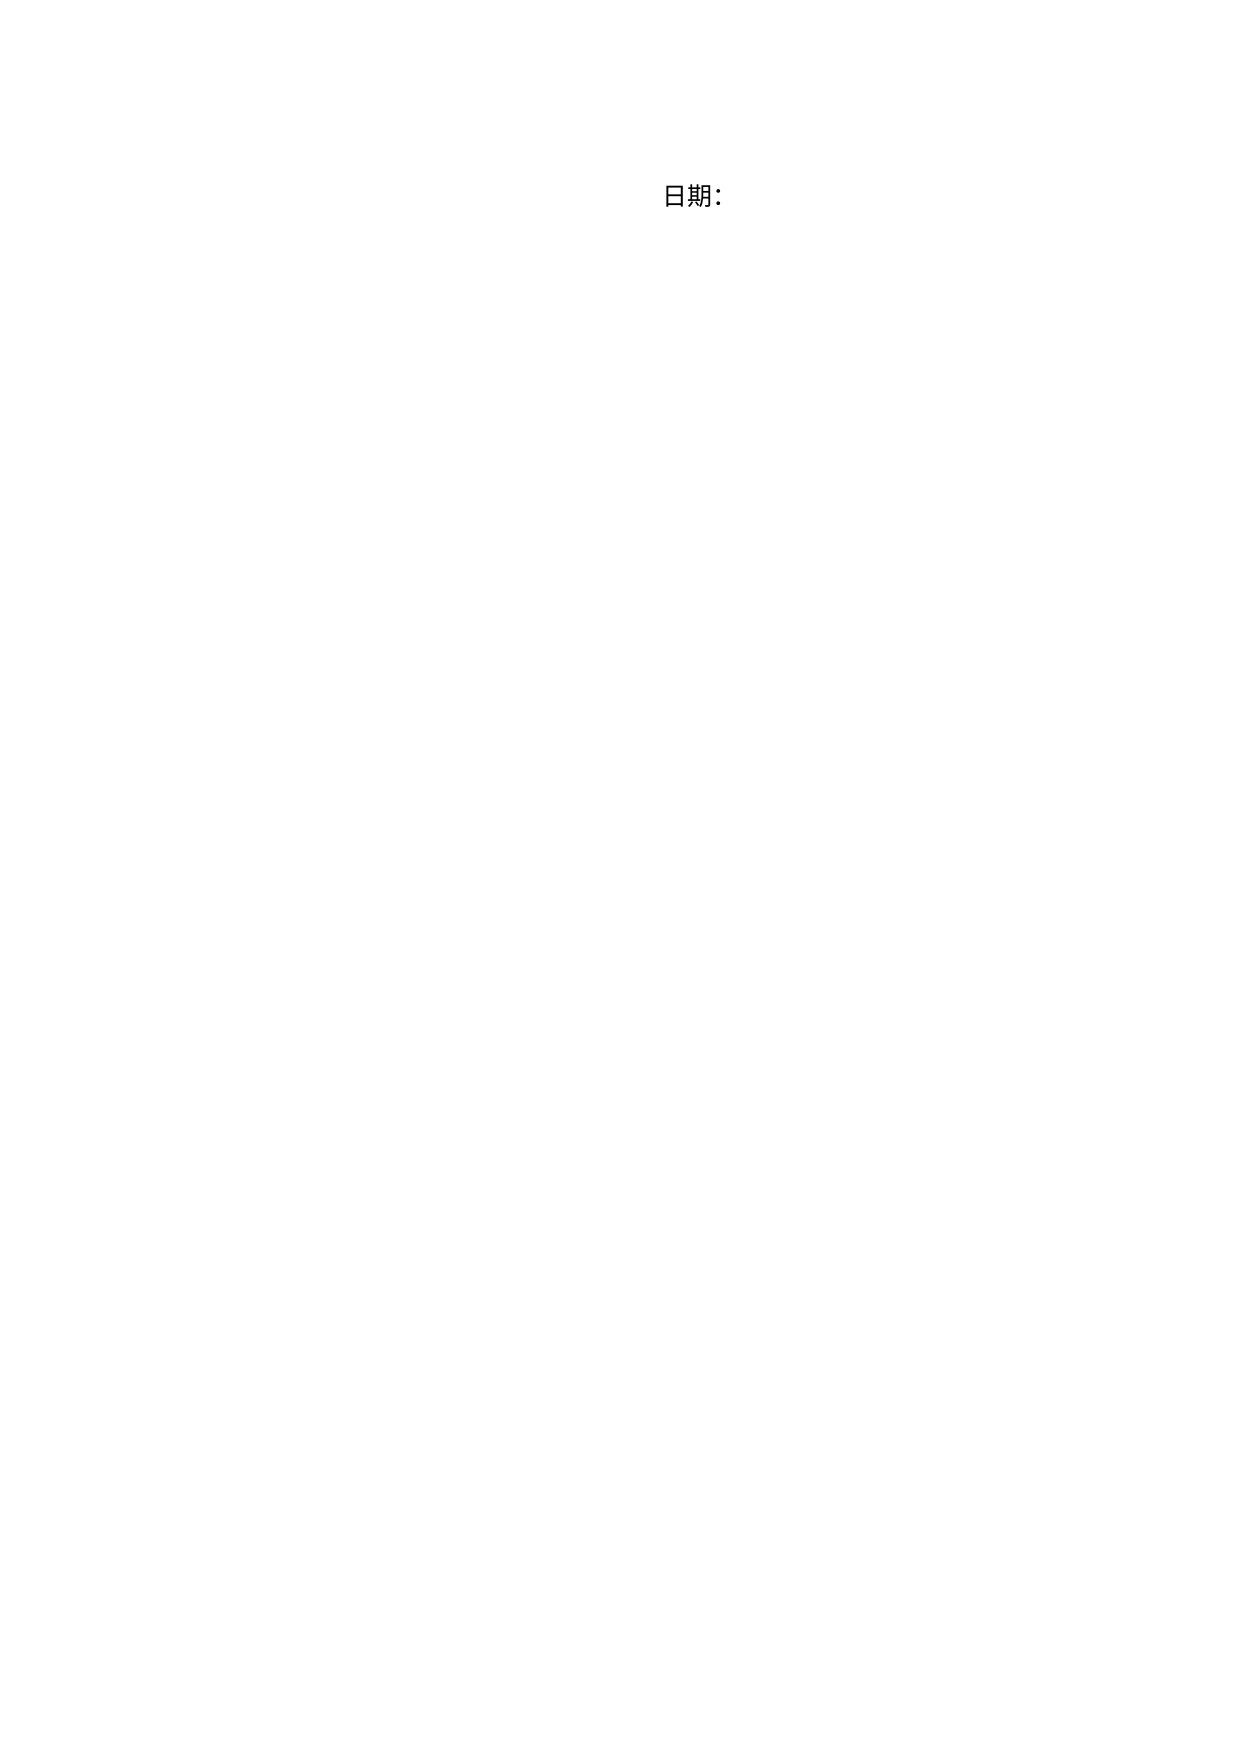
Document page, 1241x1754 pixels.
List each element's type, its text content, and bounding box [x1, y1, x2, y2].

text 日期： [187, 162, 1053, 227]
